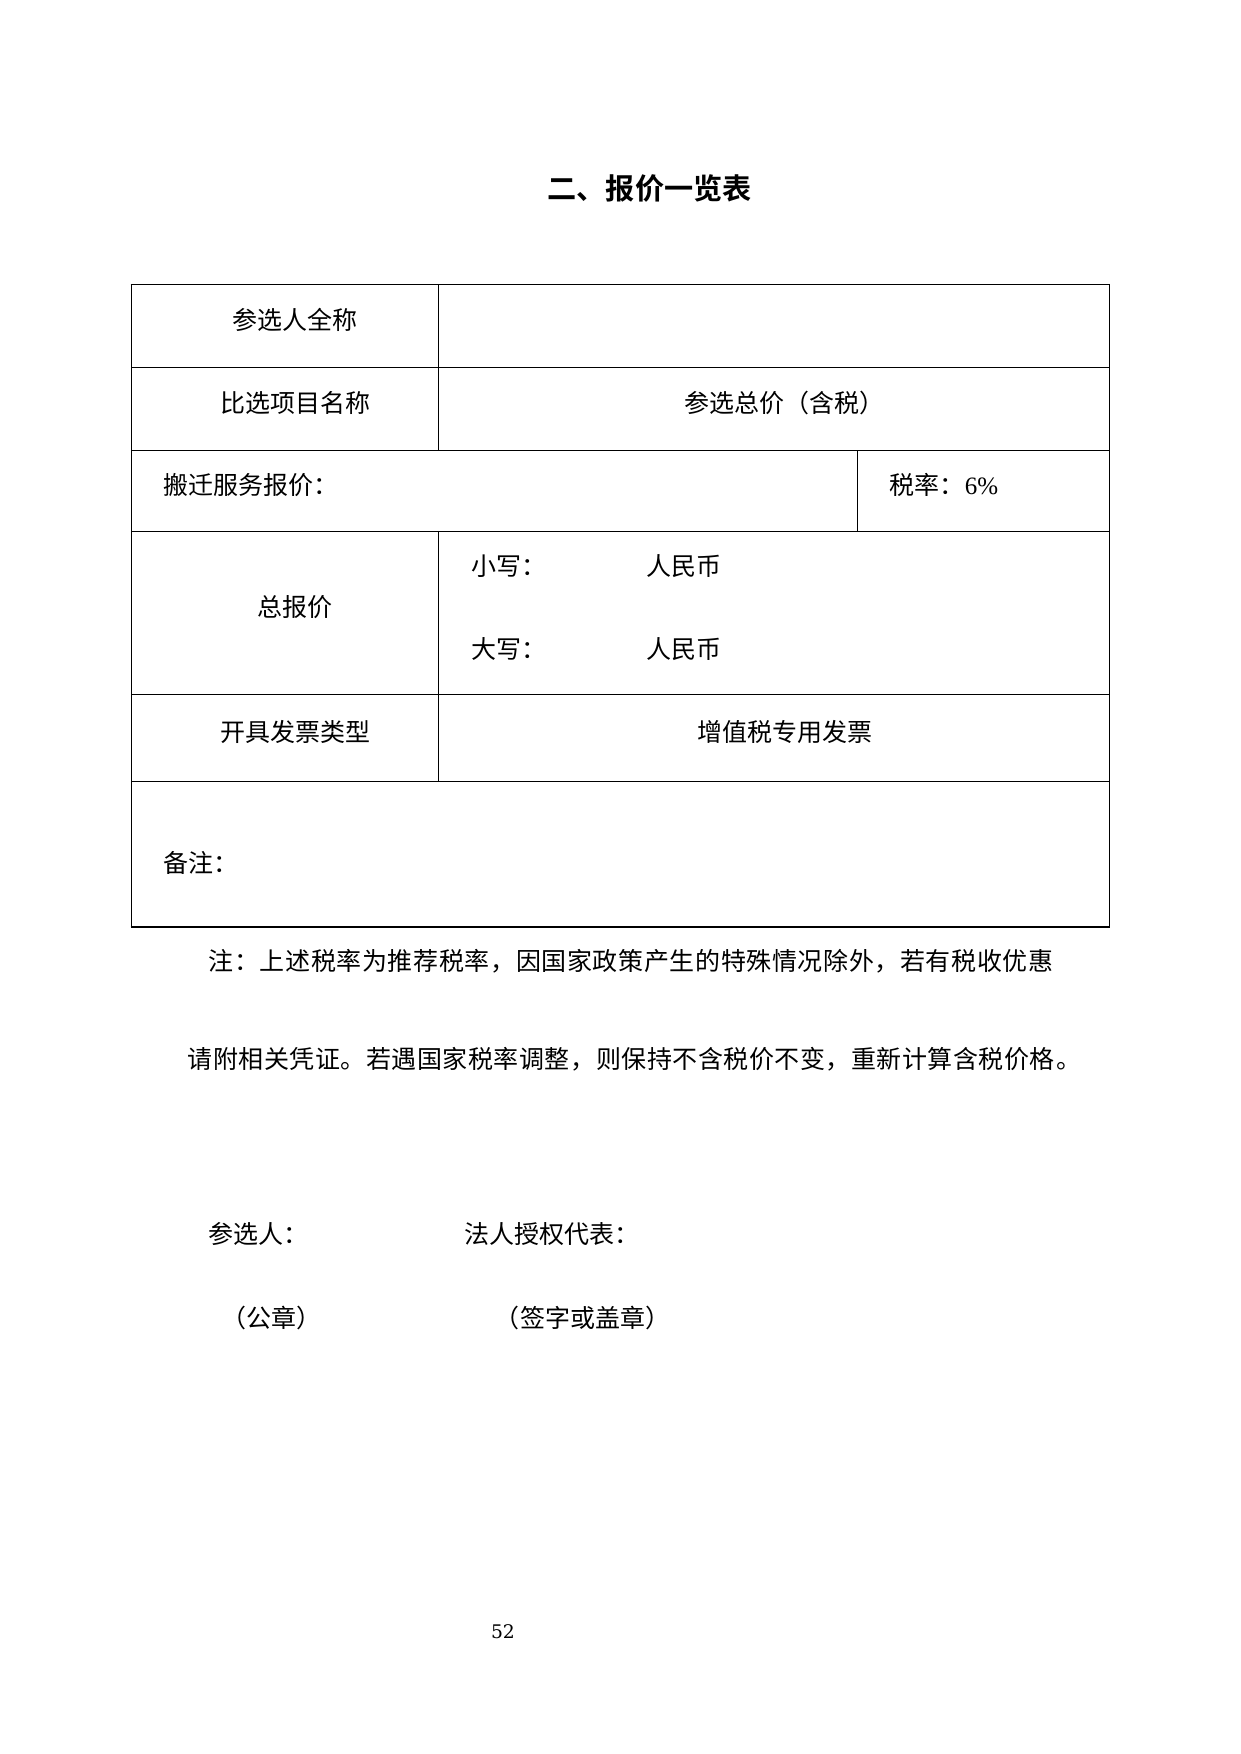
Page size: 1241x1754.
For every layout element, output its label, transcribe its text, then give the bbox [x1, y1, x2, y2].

text 参选人： 法人授权代表： [187, 1201, 1056, 1266]
table_header [439, 285, 1109, 367]
text 注：上述税率为推荐税率，因国家政策产生的特殊情况除外，若有税收优惠请附相关凭证。若遇国家税率调整，则保持不含税价不变，重新计算含税价格。 [187, 928, 1056, 1139]
table_cell 备注： [132, 782, 1109, 926]
table_cell 搬迁服务报价： [132, 451, 857, 531]
subtitle 二、报价一览表 [187, 154, 1053, 219]
table_cell 开具发票类型 [132, 695, 438, 781]
table_cell 税率：6% [858, 451, 1109, 531]
table_cell 参选总价（含税） [439, 368, 1109, 450]
table_cell 总报价 [132, 532, 438, 694]
table_header 参选人全称 [132, 285, 438, 367]
text （公章） （签字或盖章） [187, 1284, 1056, 1349]
table_cell 小写： 人民币 大写： 人民币 [439, 532, 1109, 694]
table_cell 增值税专用发票 [439, 695, 1109, 781]
table_cell 比选项目名称 [132, 368, 438, 450]
